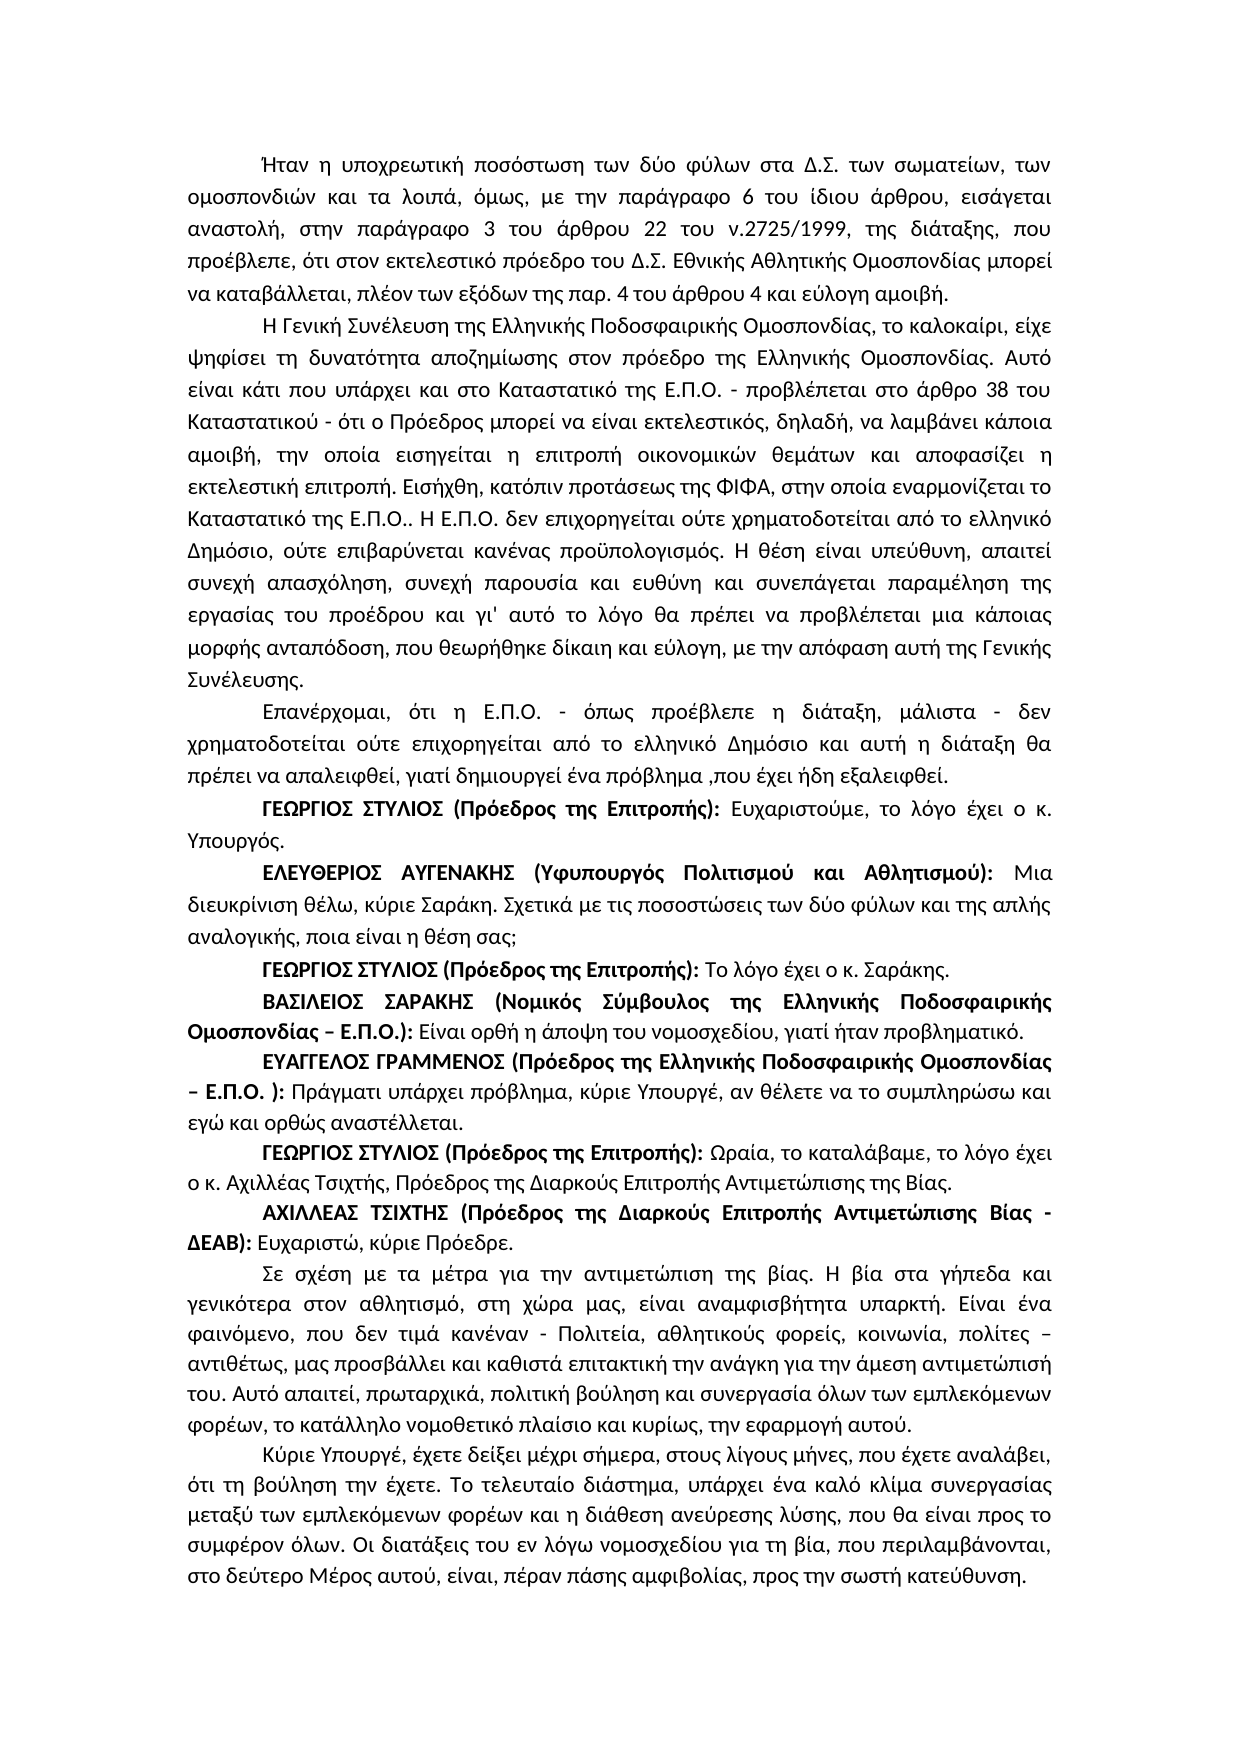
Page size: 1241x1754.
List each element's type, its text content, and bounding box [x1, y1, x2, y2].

text ΓΕΩΡΓΙΟΣ ΣΤΥΛΙΟΣ (Πρόεδρος της Επιτροπής): Το λόγο έχει ο κ. Σαράκης. [187, 955, 1053, 983]
text ΓΕΩΡΓΙΟΣ ΣΤΥΛΙΟΣ (Πρόεδρος της Επιτροπής): Ωραία, το καταλάβαμε, το λόγο έχει ο κ. Αχιλλέας Τσιχτής, Πρόεδρος της Διαρκούς Επιτροπής Αντιμετώπισης της Βίας. [187, 1138, 1053, 1196]
text ΕΛΕΥΘΕΡΙΟΣ ΑΥΓΕΝΑΚΗΣ (Υφυπουργός Πολιτισμού και Αθλητισμού): Μια διευκρίνιση θέλω, κύριε Σαράκη. Σχετικά με τις ποσοστώσεις των δύο φύλων και της απλής αναλογικής, ποια είναι η θέση σας; [187, 858, 1053, 951]
text Η Γενική Συνέλευση της Ελληνικής Ποδοσφαιρικής Ομοσπονδίας, το καλοκαίρι, είχε ψηφίσει τη δυνατότητα αποζημίωσης στον πρόεδρο της Ελληνικής Ομοσπονδίας. Αυτό είναι κάτι που υπάρχει και στο Καταστατικό της Ε.Π.Ο. - προβλέπεται στο άρθρο 38 του Καταστατικού - ότι ο Πρόεδρος μπορεί να είναι εκτελεστικός, δηλαδή, να λαμβάνει κάποια αμοιβή, την οποία εισηγείται η επιτροπή οικονομικών θεμάτων και αποφασίζει η εκτελεστική επιτροπή. Εισήχθη, κατόπιν προτάσεως της ΦΙΦΑ, στην οποία εναρμονίζεται το Καταστατικό της Ε.Π.Ο.. Η Ε.Π.Ο. δεν επιχορηγείται ούτε χρηματοδοτείται από το ελληνικό Δημόσιο, ούτε επιβαρύνεται κανένας προϋπολογισμός. Η θέση είναι υπεύθυνη, απαιτεί συνεχή απασχόληση, συνεχή παρουσία και ευθύνη και συνεπάγεται παραμέληση της εργασίας του προέδρου και γι' αυτό το λόγο θα πρέπει να προβλέπεται μια κάποιας μορφής ανταπόδοση, που θεωρήθηκε δίκαιη και εύλογη, με την απόφαση αυτή της Γενικής Συνέλευσης. [187, 311, 1053, 693]
text Επανέρχομαι, ότι η Ε.Π.Ο. - όπως προέβλεπε η διάταξη, μάλιστα - δεν χρηματοδοτείται ούτε επιχορηγείται από το ελληνικό Δημόσιο και αυτή η διάταξη θα πρέπει να απαλειφθεί, γιατί δημιουργεί ένα πρόβλημα ,που έχει ήδη εξαλειφθεί. [187, 697, 1053, 789]
text ΓΕΩΡΓΙΟΣ ΣΤΥΛΙΟΣ (Πρόεδρος της Επιτροπής): Ευχαριστούμε, το λόγο έχει ο κ. Υπουργός. [187, 794, 1053, 854]
text Κύριε Υπουργέ, έχετε δείξει μέχρι σήμερα, στους λίγους μήνες, που έχετε αναλάβει, ότι τη βούληση την έχετε. Το τελευταίο διάστημα, υπάρχει ένα καλό κλίμα συνεργασίας μεταξύ των εμπλεκόμενων φορέων και η διάθεση ανεύρεσης λύσης, που θα είναι προς το συμφέρον όλων. Οι διατάξεις του εν λόγω νομοσχεδίου για τη βία, που περιλαμβάνονται, στο δεύτερο Μέρος αυτού, είναι, πέραν πάσης αμφιβολίας, προς την σωστή κατεύθυνση. [187, 1440, 1053, 1589]
text ΑΧΙΛΛΕΑΣ ΤΣΙΧΤΗΣ (Πρόεδρος της Διαρκούς Επιτροπής Αντιμετώπισης Βίας - ΔΕΑΒ): Ευχαριστώ, κύριε Πρόεδρε. [187, 1198, 1053, 1257]
text Σε σχέση με τα μέτρα για την αντιμετώπιση της βίας. Η βία στα γήπεδα και γενικότερα στον αθλητισμό, στη χώρα μας, είναι αναμφισβήτητα υπαρκτή. Είναι ένα φαινόμενο, που δεν τιμά κανέναν - Πολιτεία, αθλητικούς φορείς, κοινωνία, πολίτες – αντιθέτως, μας προσβάλλει και καθιστά επιτακτική την ανάγκη για την άμεση αντιμετώπισή του. Αυτό απαιτεί, πρωταρχικά, πολιτική βούληση και συνεργασία όλων των εμπλεκόμενων φορέων, το κατάλληλο νομοθετικό πλαίσιο και κυρίως, την εφαρμογή αυτού. [187, 1259, 1053, 1438]
text ΒΑΣΙΛΕΙΟΣ ΣΑΡΑΚΗΣ (Νομικός Σύμβουλος της Ελληνικής Ποδοσφαιρικής Ομοσπονδίας – Ε.Π.Ο.): Είναι ορθή η άποψη του νομοσχεδίου, γιατί ήταν προβληματικό. [187, 987, 1053, 1045]
text ΕΥΑΓΓΕΛΟΣ ΓΡΑΜΜΕΝΟΣ (Πρόεδρος της Ελληνικής Ποδοσφαιρικής Ομοσπονδίας – Ε.Π.Ο. ): Πράγματι υπάρχει πρόβλημα, κύριε Υπουργέ, αν θέλετε να το συμπληρώσω και εγώ και ορθώς αναστέλλεται. [187, 1047, 1053, 1136]
text Ήταν η υποχρεωτική ποσόστωση των δύο φύλων στα Δ.Σ. των σωματείων, των ομοσπονδιών και τα λοιπά, όμως, με την παράγραφο 6 του ίδιου άρθρου, εισάγεται αναστολή, στην παράγραφο 3 του άρθρου 22 του ν.2725/1999, της διάταξης, που προέβλεπε, ότι στον εκτελεστικό πρόεδρο του Δ.Σ. Εθνικής Αθλητικής Ομοσπονδίας μπορεί να καταβάλλεται, πλέον των εξόδων της παρ. 4 του άρθρου 4 και εύλογη αμοιβή. [187, 150, 1053, 307]
